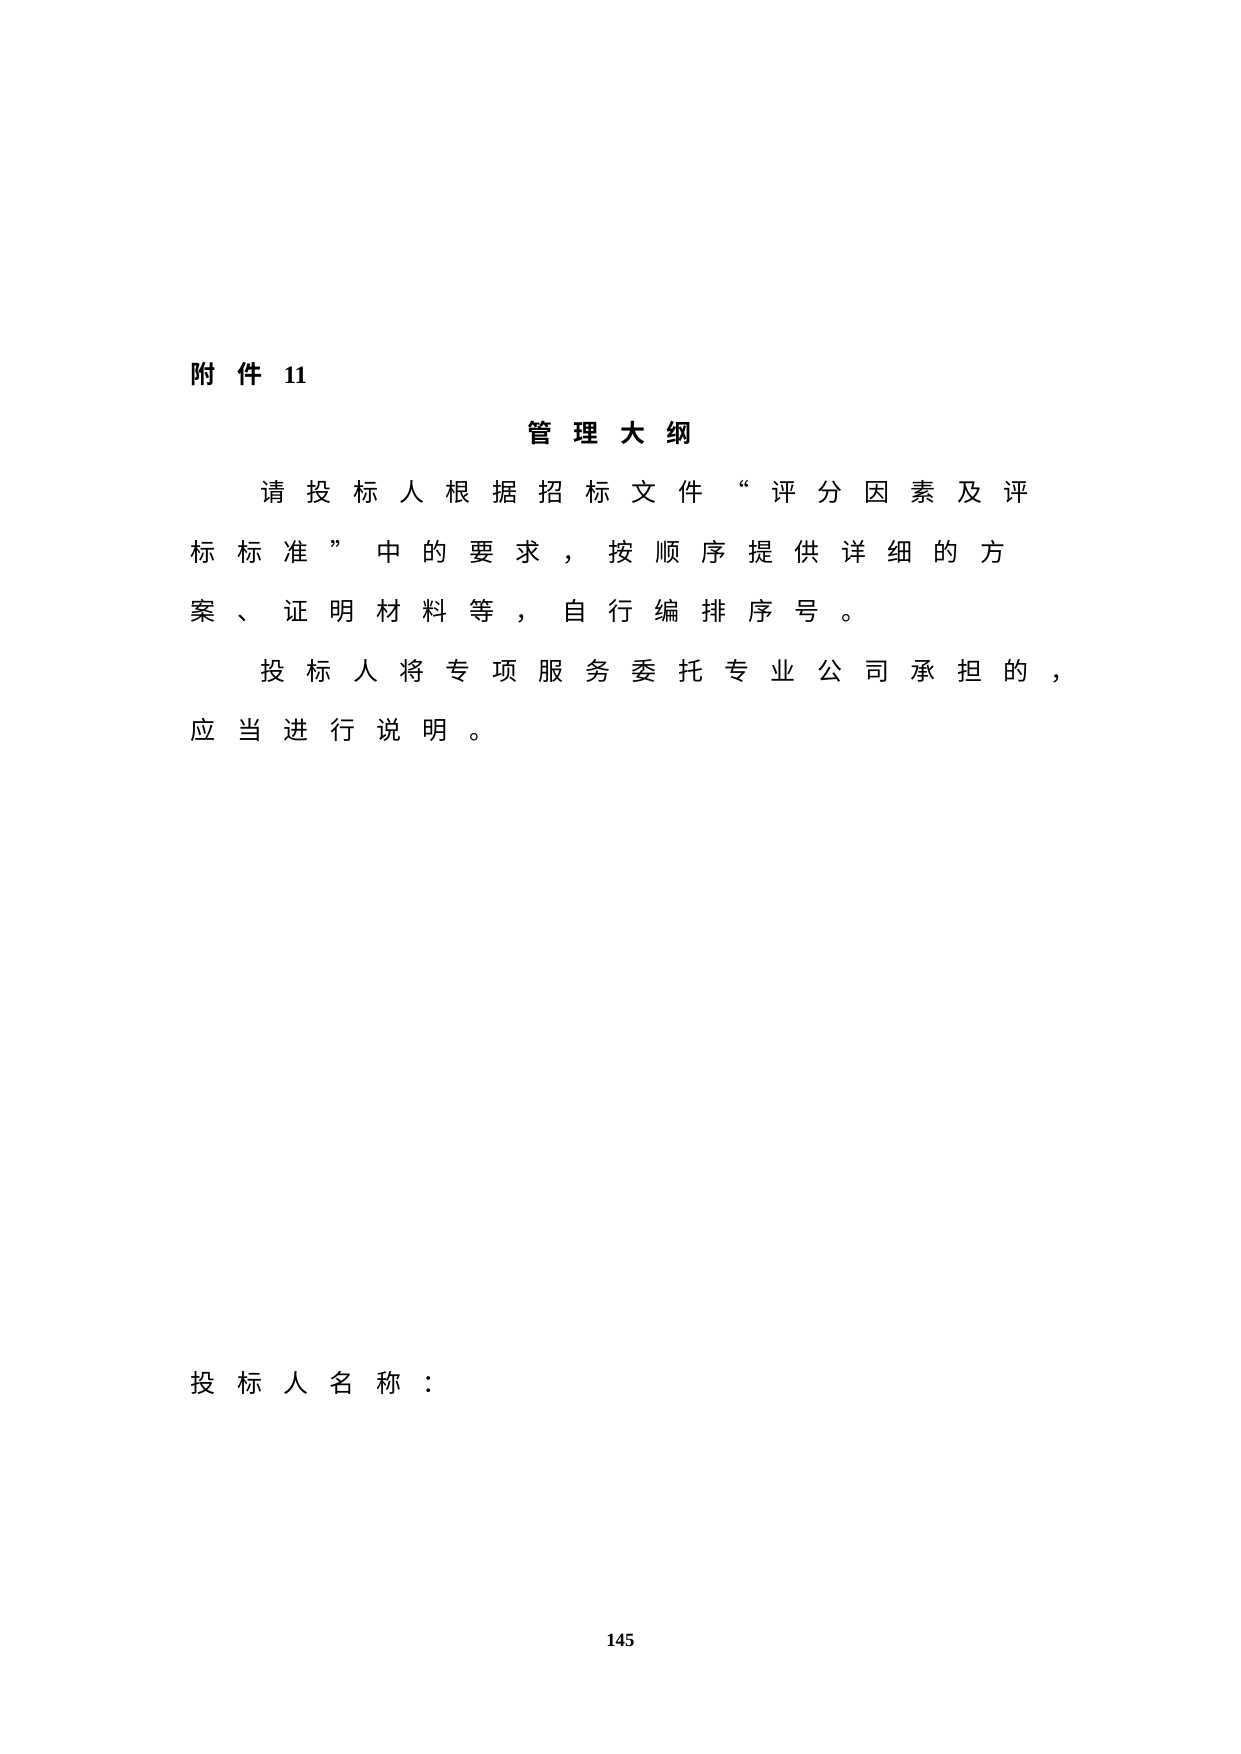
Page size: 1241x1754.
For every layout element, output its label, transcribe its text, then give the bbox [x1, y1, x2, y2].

text 投标人将专项服务委托专业公司承担的，应当进行说明。 [190, 639, 1050, 758]
text 请投标人根据招标文件“评分因素及评标标准”中的要求，按顺序提供详细的方案、证明材料等，自行编排序号。 [190, 461, 1050, 639]
text 投标人名称： [190, 1352, 1041, 1411]
text 管理大纲 [190, 402, 1050, 461]
text 附件11 [190, 343, 1050, 402]
